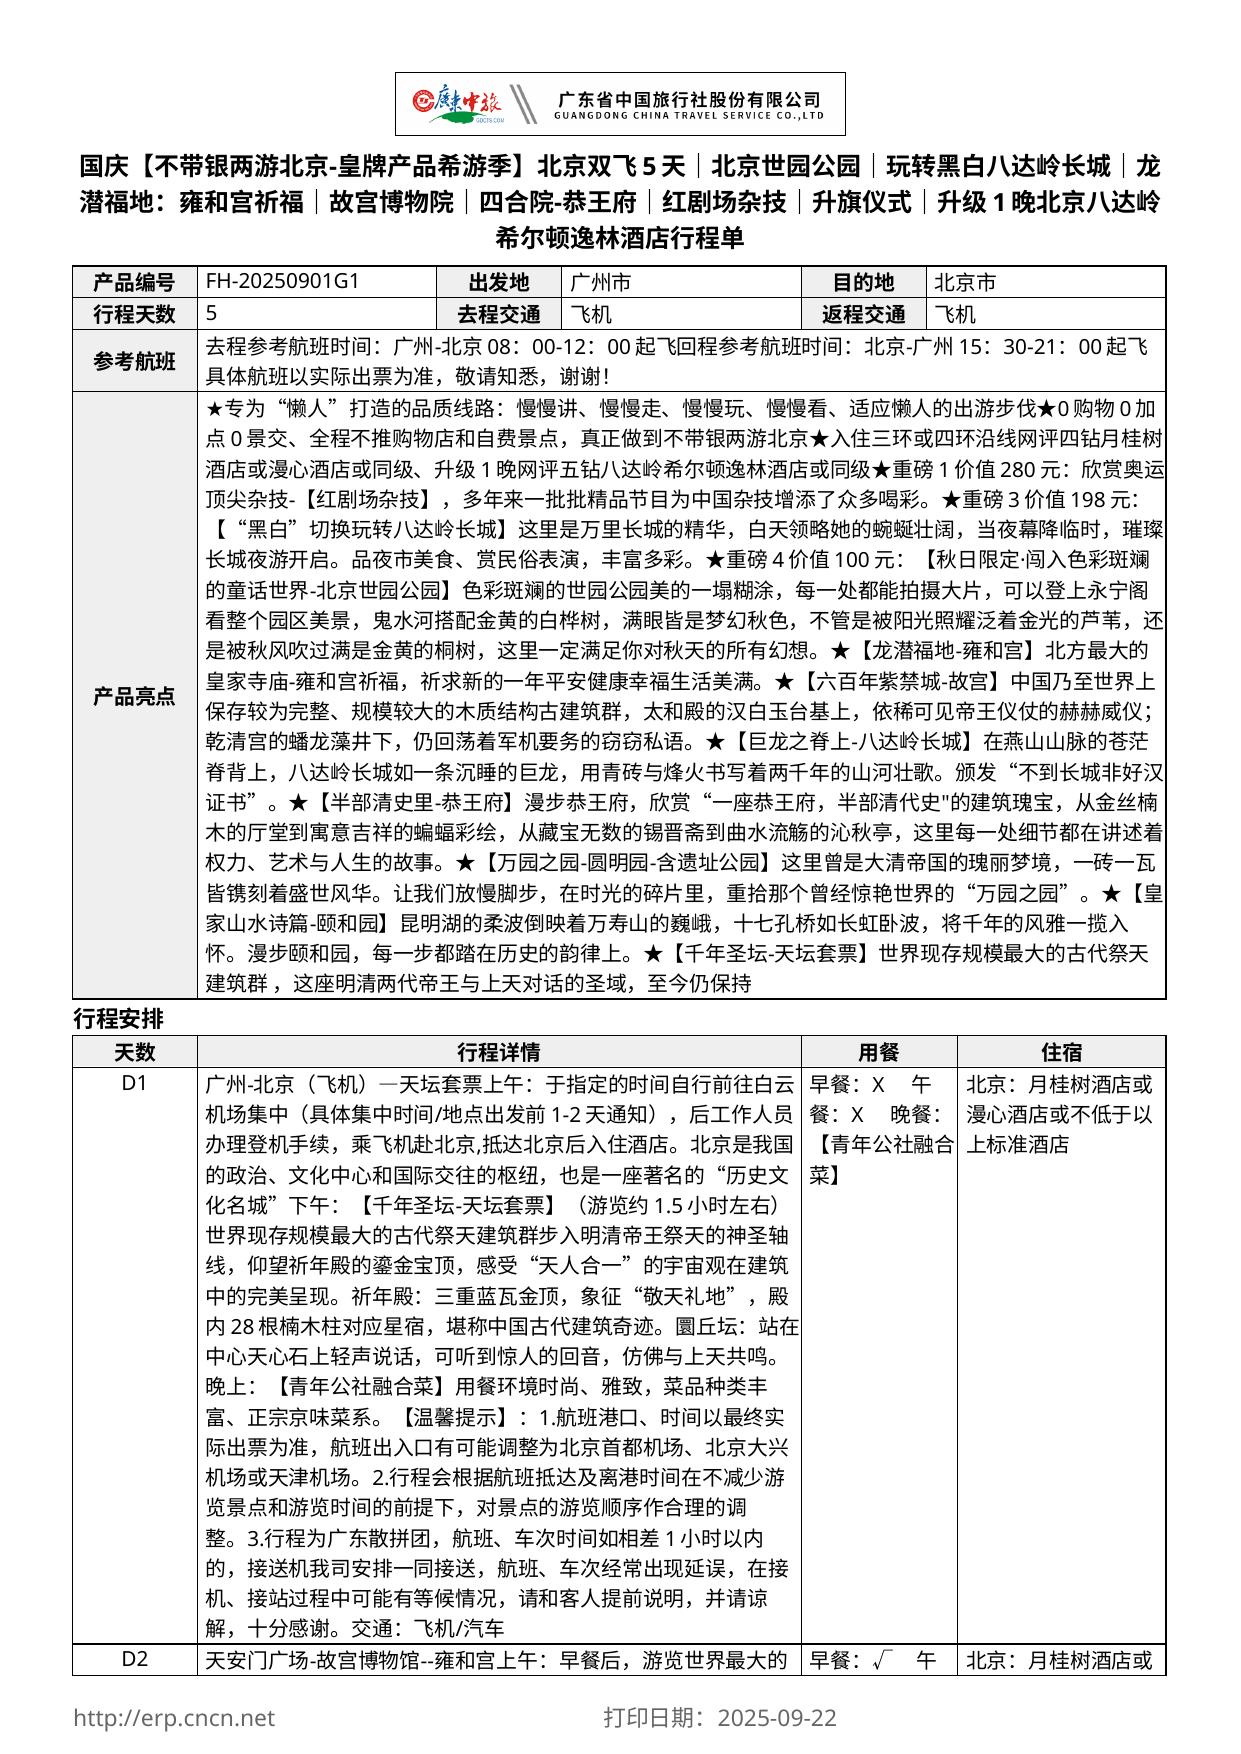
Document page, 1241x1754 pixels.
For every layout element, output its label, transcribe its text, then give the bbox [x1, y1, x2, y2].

table_cell 早餐：X 午餐：X 晚餐：【青年公社融合菜】 [802, 1068, 957, 1643]
table_cell 广州-北京（飞机）—天坛套票 [198, 1068, 801, 1643]
table_cell 飞机 [927, 298, 1165, 329]
picture [396, 73, 845, 135]
text 国庆【不带银两游北京-皇牌产品希游季】北京双飞5天｜北京世园公园｜玩转黑白八达岭长城｜龙潜福地：雍和宫祈福｜故宫博物院｜四合院-恭王府｜红剧场杂技｜升旗仪式｜升级1晚北京八达岭希尔顿逸林酒店行程单 [73, 146, 1167, 255]
table_cell D2 [73, 1645, 197, 1675]
table_header 住宿 [958, 1036, 1165, 1066]
table_cell 去程参考航班时间：广州-北京08：00-12：00起飞 [198, 330, 1165, 391]
table_header 出发地 [437, 267, 561, 297]
table_cell 去程交通 [437, 298, 561, 329]
table_cell 产品亮点 [73, 392, 197, 998]
table_cell ★专为“懒人”打造的品质线路：慢慢讲、慢慢走、慢慢玩、慢慢看、适应懒人的出游步伐 [198, 392, 1165, 998]
text 行程安排 [73, 1000, 1167, 1034]
table_header 产品编号 [73, 267, 197, 297]
table_cell 行程天数 [73, 298, 197, 329]
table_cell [958, 1068, 1165, 1643]
table_header 广州市 [562, 267, 801, 297]
table_header 目的地 [802, 267, 926, 297]
table_cell D1 [73, 1068, 197, 1643]
table_cell 早餐：√ 午餐：【胡同禧宴】 晚餐：√ [802, 1645, 957, 1675]
table_cell 参考航班 [73, 330, 197, 391]
table_cell 飞机 [562, 298, 801, 329]
table_cell 5 [198, 298, 436, 329]
table_header FH-20250901G1 [198, 267, 436, 297]
table_cell 返程交通 [802, 298, 926, 329]
table_header 行程详情 [198, 1036, 801, 1066]
table_cell 天安门广场-故宫博物馆--雍和宫 [198, 1645, 801, 1675]
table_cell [958, 1645, 1165, 1675]
table_header 天数 [73, 1036, 197, 1066]
table_header 北京市 [927, 267, 1165, 297]
table_header 用餐 [802, 1036, 957, 1066]
